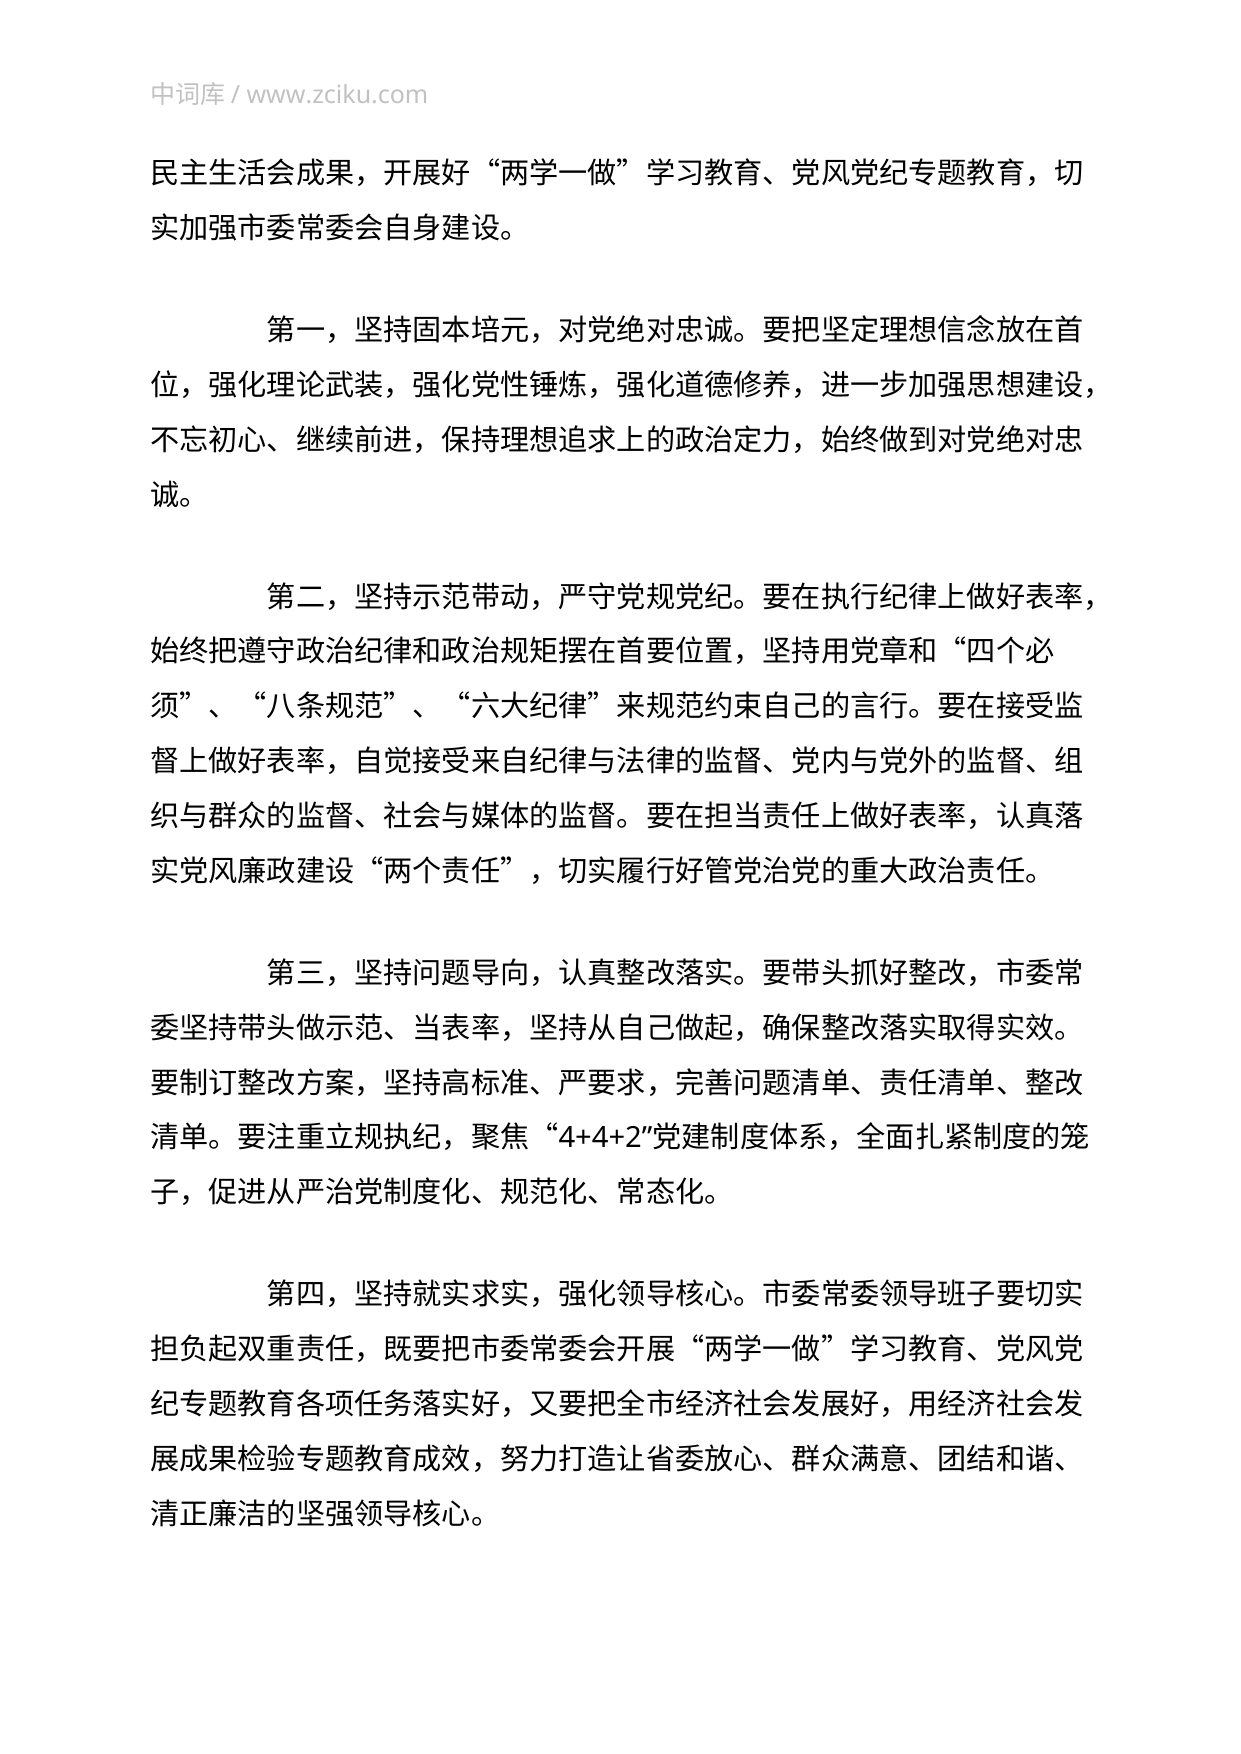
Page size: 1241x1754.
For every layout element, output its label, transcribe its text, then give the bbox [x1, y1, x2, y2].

text 第四，坚持就实求实，强化领导核心。市委常委领导班子要切实担负起双重责任，既要把市委常委会开展“两学一做”学习教育、党风党纪专题教育各项任务落实好，又要把全市经济社会发展好，用经济社会发展成果检验专题教育成效，努力打造让省委放心、群众满意、团结和谐、清正廉洁的坚强领导核心。 [150, 1271, 1090, 1533]
text 第三，坚持问题导向，认真整改落实。要带头抓好整改，市委常委坚持带头做示范、当表率，坚持从自己做起，确保整改落实取得实效。要制订整改方案，坚持高标准、严要求，完善问题清单、责任清单、整改清单。要注重立规执纪，聚焦“4+4+2”党建制度体系，全面扎紧制度的笼子，促进从严治党制度化、规范化、常态化。 [150, 949, 1090, 1211]
text 第一，坚持固本培元，对党绝对忠诚。要把坚定理想信念放在首位，强化理论武装，强化党性锤炼，强化道德修养，进一步加强思想建设，不忘初心、继续前进，保持理想追求上的政治定力，始终做到对党绝对忠诚。 [150, 307, 1090, 514]
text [150, 150, 1090, 247]
text 第二，坚持示范带动，严守党规党纪。要在执行纪律上做好表率，始终把遵守政治纪律和政治规矩摆在首要位置，坚持用党章和“四个必须”、“八条规范”、“六大纪律”来规范约束自己的言行。要在接受监督上做好表率，自觉接受来自纪律与法律的监督、党内与党外的监督、组织与群众的监督、社会与媒体的监督。要在担当责任上做好表率，认真落实党风廉政建设“两个责任”，切实履行好管党治党的重大政治责任。 [150, 573, 1090, 890]
